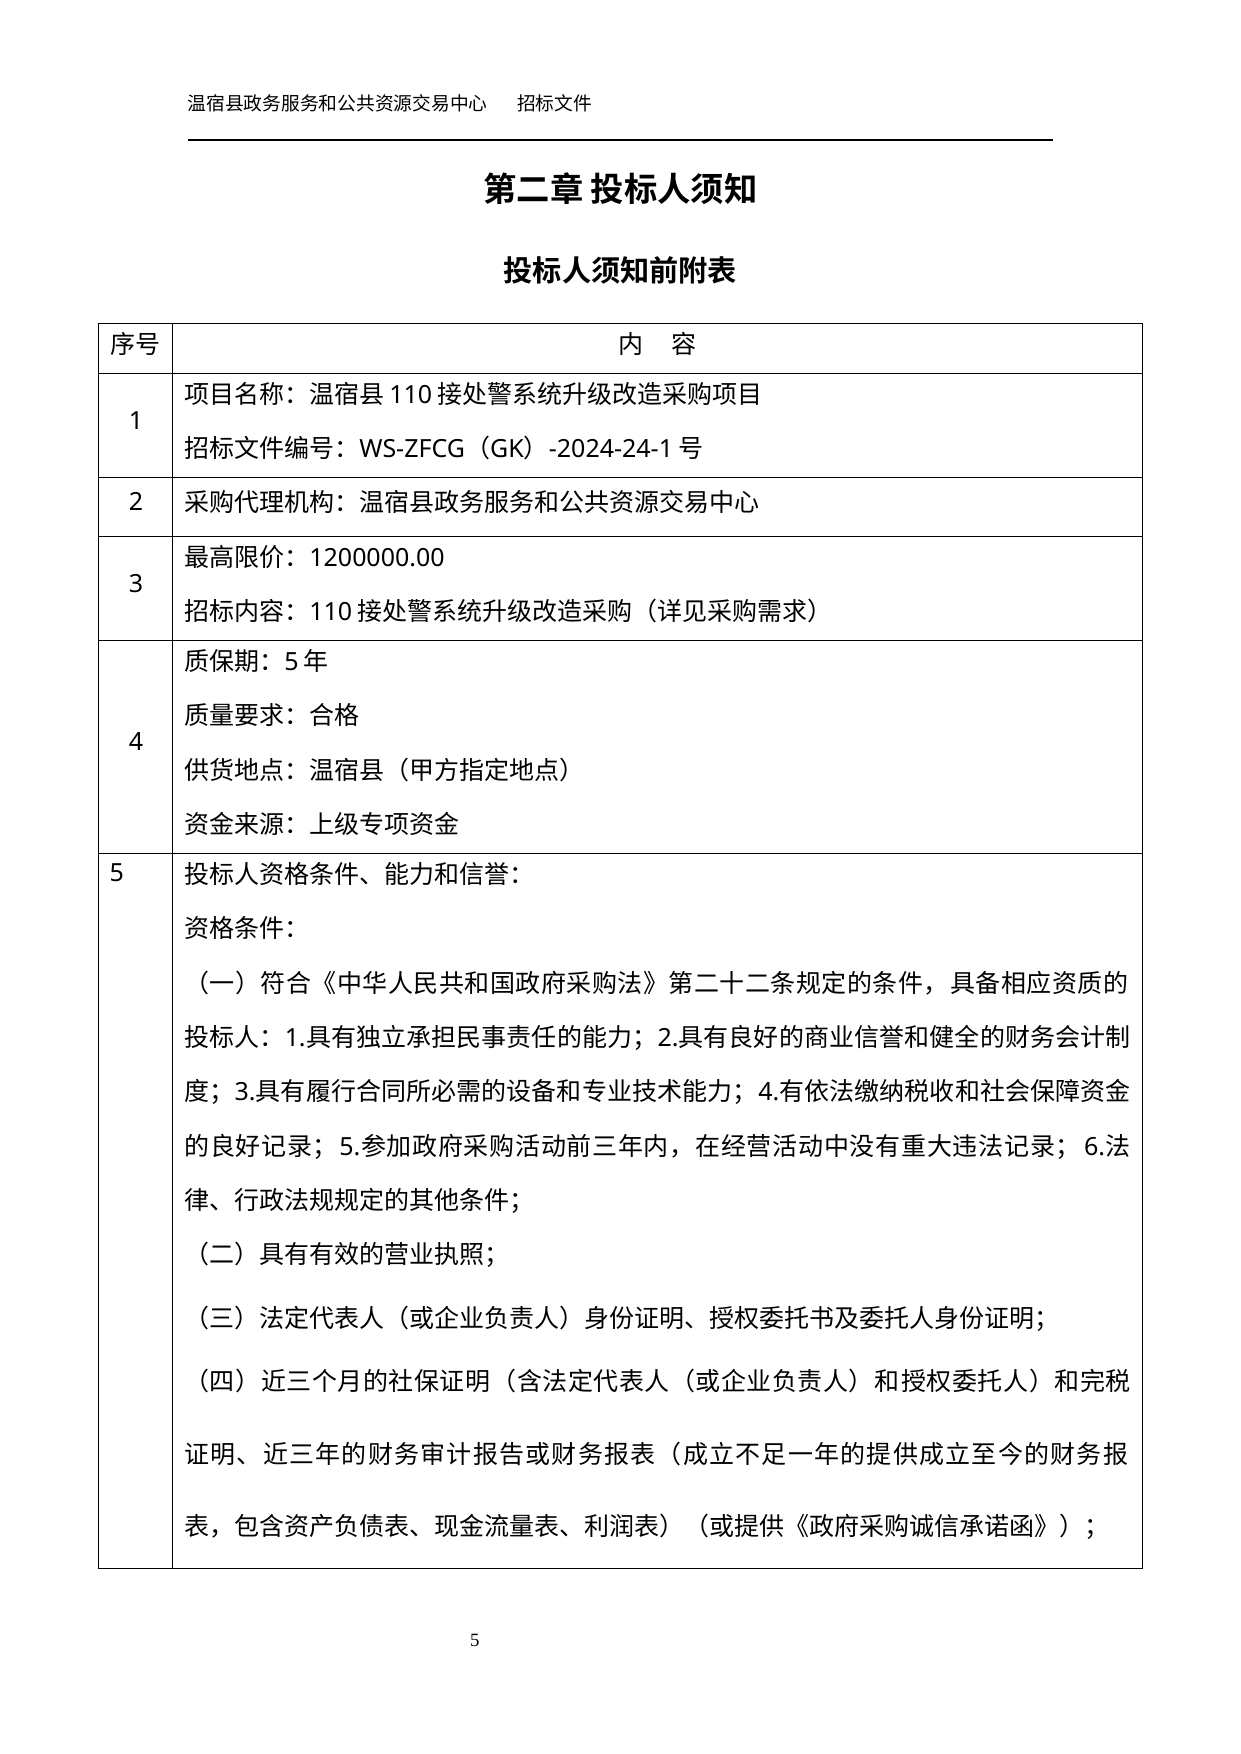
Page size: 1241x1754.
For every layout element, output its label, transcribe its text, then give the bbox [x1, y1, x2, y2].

table_cell 质保期：5年 质量要求：合格 供货地点：温宿县（甲方指定地点） 资金来源：上级专项资金 [173, 641, 1142, 853]
table_cell 4 [99, 641, 172, 853]
table_header 内 容 [173, 324, 1142, 373]
table_cell 5 [99, 854, 172, 1568]
table_cell 2 [99, 478, 172, 536]
subtitle 投标人须知前附表 [187, 247, 1053, 289]
table_cell 项目名称：温宿县110接处警系统升级改造采购项目 招标文件编号：WS-ZFCG（GK）-2024-24-1号 [173, 374, 1142, 477]
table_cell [173, 854, 1142, 1568]
subtitle 第二章 投标人须知 [187, 162, 1053, 211]
table_cell 最高限价：1200000.00 招标内容：110接处警系统升级改造采购（详见采购需求） [173, 537, 1142, 640]
table_cell 1 [99, 374, 172, 477]
table_header 序号 [99, 324, 172, 373]
table_cell 采购代理机构：温宿县政务服务和公共资源交易中心 [173, 478, 1142, 536]
table_cell 3 [99, 537, 172, 640]
